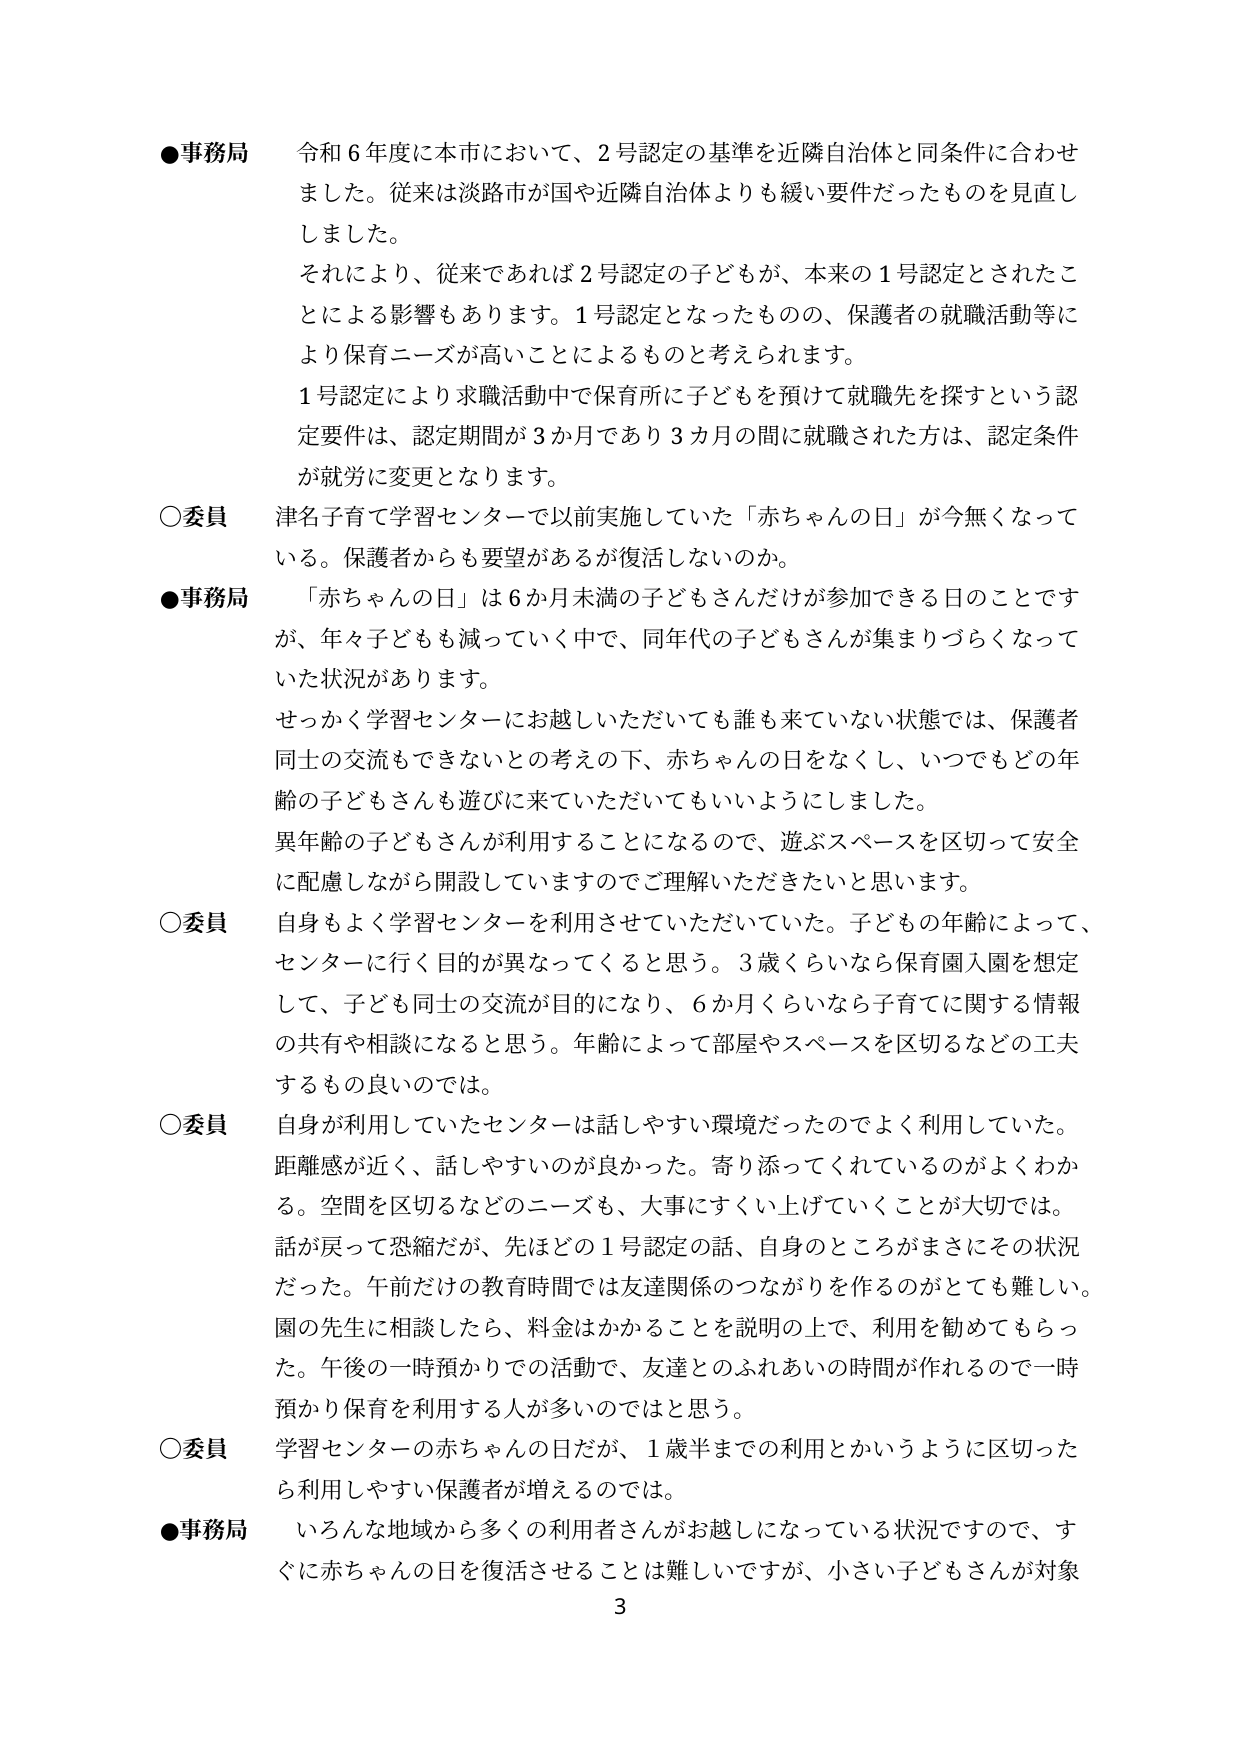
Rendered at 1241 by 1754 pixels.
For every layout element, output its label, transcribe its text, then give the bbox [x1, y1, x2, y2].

text それにより、従来であれば2号認定の子どもが、本来の1号認定とされたことによる影響もあります。1号認定となったものの、保護者の就職活動等により保育ニーズが高いことによるものと考えられます。 [159, 253, 1081, 374]
text ●事務局 「赤ちゃんの日」は6か月未満の子どもさんだけが参加できる日のことですが、年々子どもも減っていく中で、同年代の子どもさんが集まりづらくなっていた状況があります。 [159, 577, 1081, 698]
text 話が戻って恐縮だが、先ほどの１号認定の話、自身のところがまさにその状況だった。午前だけの教育時間では友達関係のつながりを作るのがとても難しい。園の先生に相談したら、料金はかかることを説明の上で、利用を勧めてもらった。午後の一時預かりでの活動で、友達とのふれあいの時間が作れるので一時預かり保育を利用する人が多いのではと思う。 [159, 1225, 1081, 1428]
text 〇委員 学習センターの赤ちゃんの日だが、１歳半までの利用とかいうように区切ったら利用しやすい保護者が増えるのでは。 [159, 1428, 1081, 1509]
text 〇委員 自身が利用していたセンターは話しやすい環境だったのでよく利用していた。距離感が近く、話しやすいのが良かった。寄り添ってくれているのがよくわかる。空間を区切るなどのニーズも、大事にすくい上げていくことが大切では。 [159, 1103, 1081, 1225]
text 異年齢の子どもさんが利用することになるので、遊ぶスペースを区切って安全に配慮しながら開設していますのでご理解いただきたいと思います。 [159, 820, 1081, 901]
text 〇委員 津名子育て学習センターで以前実施していた「赤ちゃんの日」が今無くなっている。保護者からも要望があるが復活しないのか。 [159, 496, 1081, 577]
text ●事務局 令和6年度に本市において、2号認定の基準を近隣自治体と同条件に合わせました。従来は淡路市が国や近隣自治体よりも緩い要件だったものを見直ししました。 [159, 131, 1081, 253]
text 1号認定により求職活動中で保育所に子どもを預けて就職先を探すという認定要件は、認定期間が3か月であり3カ月の間に就職された方は、認定条件が就労に変更となります。 [159, 374, 1081, 496]
text せっかく学習センターにお越しいただいても誰も来ていない状態では、保護者同士の交流もできないとの考えの下、赤ちゃんの日をなくし、いつでもどの年齢の子どもさんも遊びに来ていただいてもいいようにしました。 [159, 698, 1081, 820]
text 〇委員 自身もよく学習センターを利用させていただいていた。子どもの年齢によって、センターに行く目的が異なってくると思う。３歳くらいなら保育園入園を想定して、子ども同士の交流が目的になり、６か月くらいなら子育てに関する情報の共有や相談になると思う。年齢によって部屋やスペースを区切るなどの工夫するもの良いのでは。 [159, 901, 1081, 1103]
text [159, 1509, 1081, 1590]
